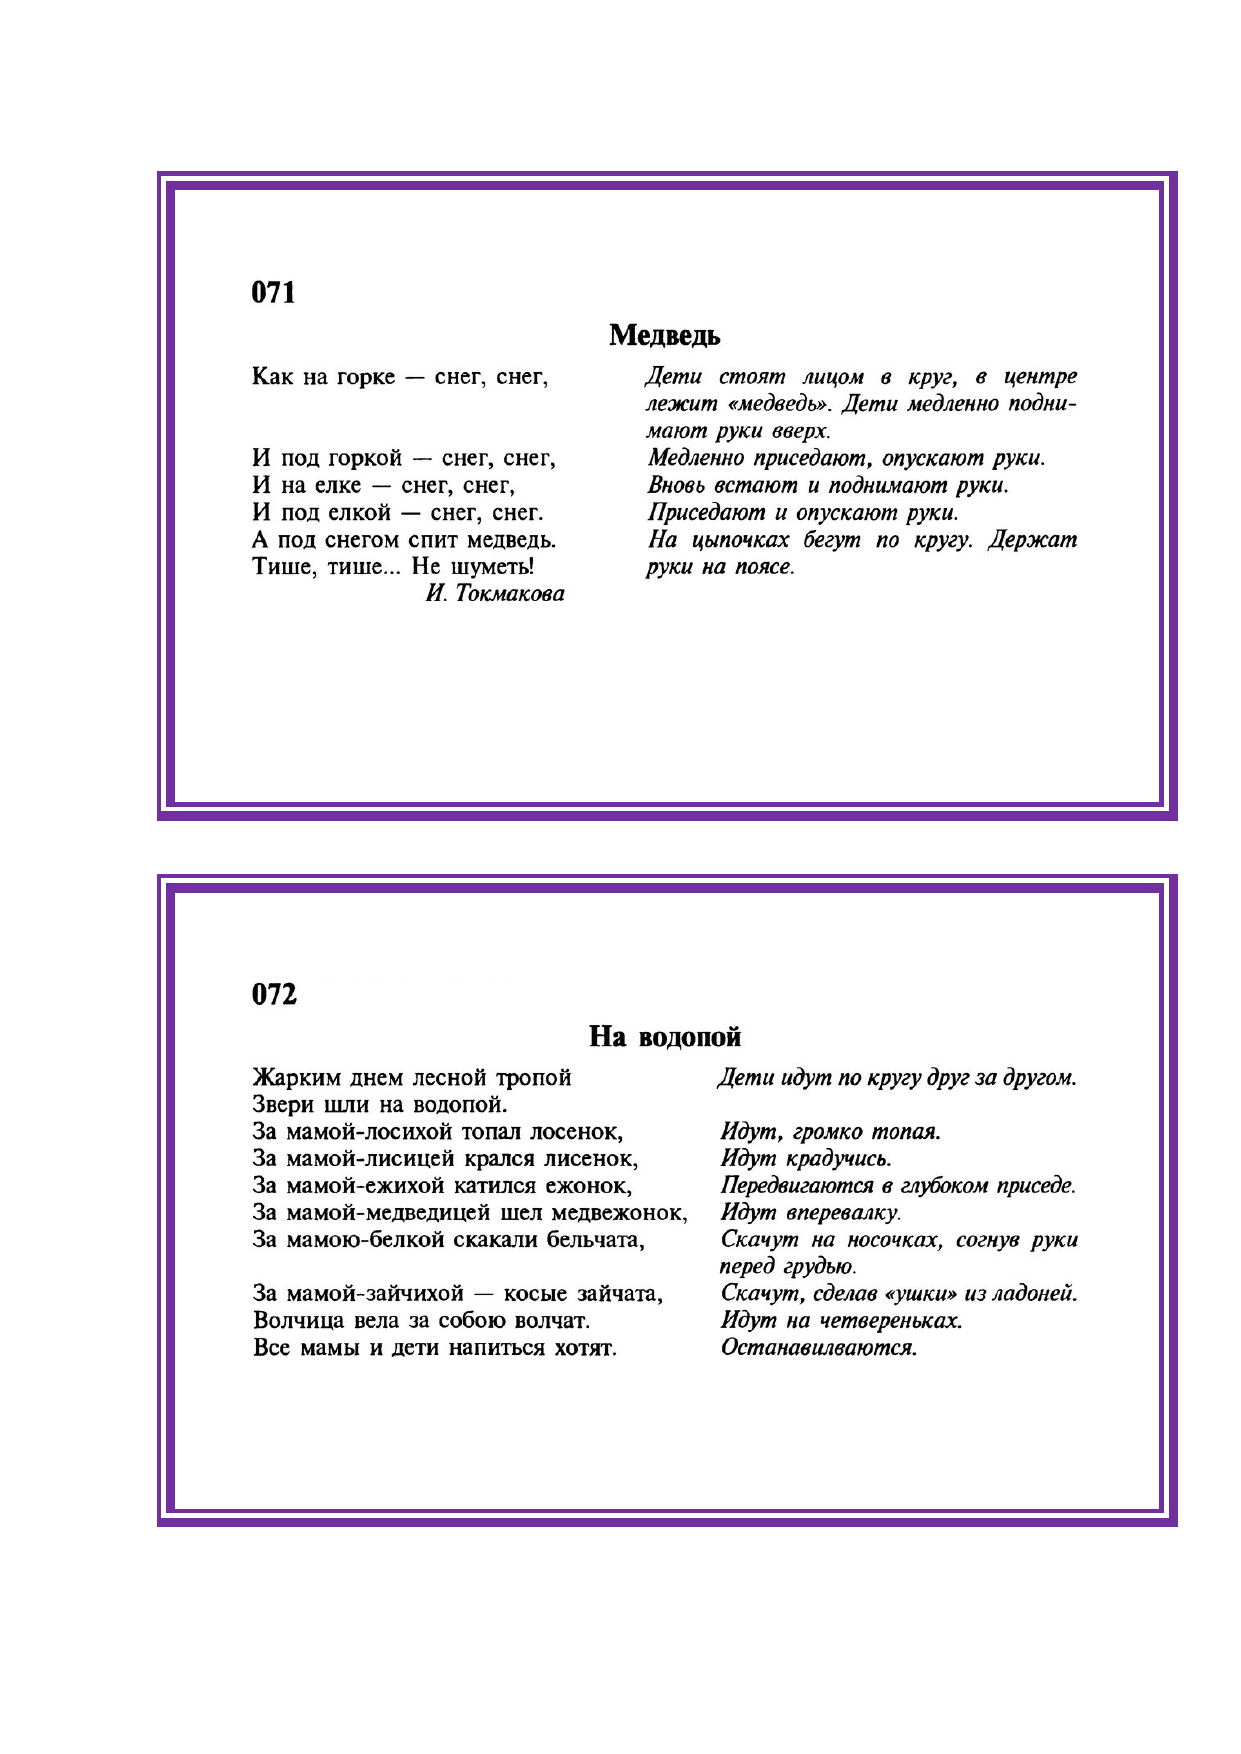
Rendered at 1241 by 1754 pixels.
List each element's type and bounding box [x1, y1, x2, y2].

table_header [166, 878, 1168, 1508]
table_header [166, 176, 1168, 802]
